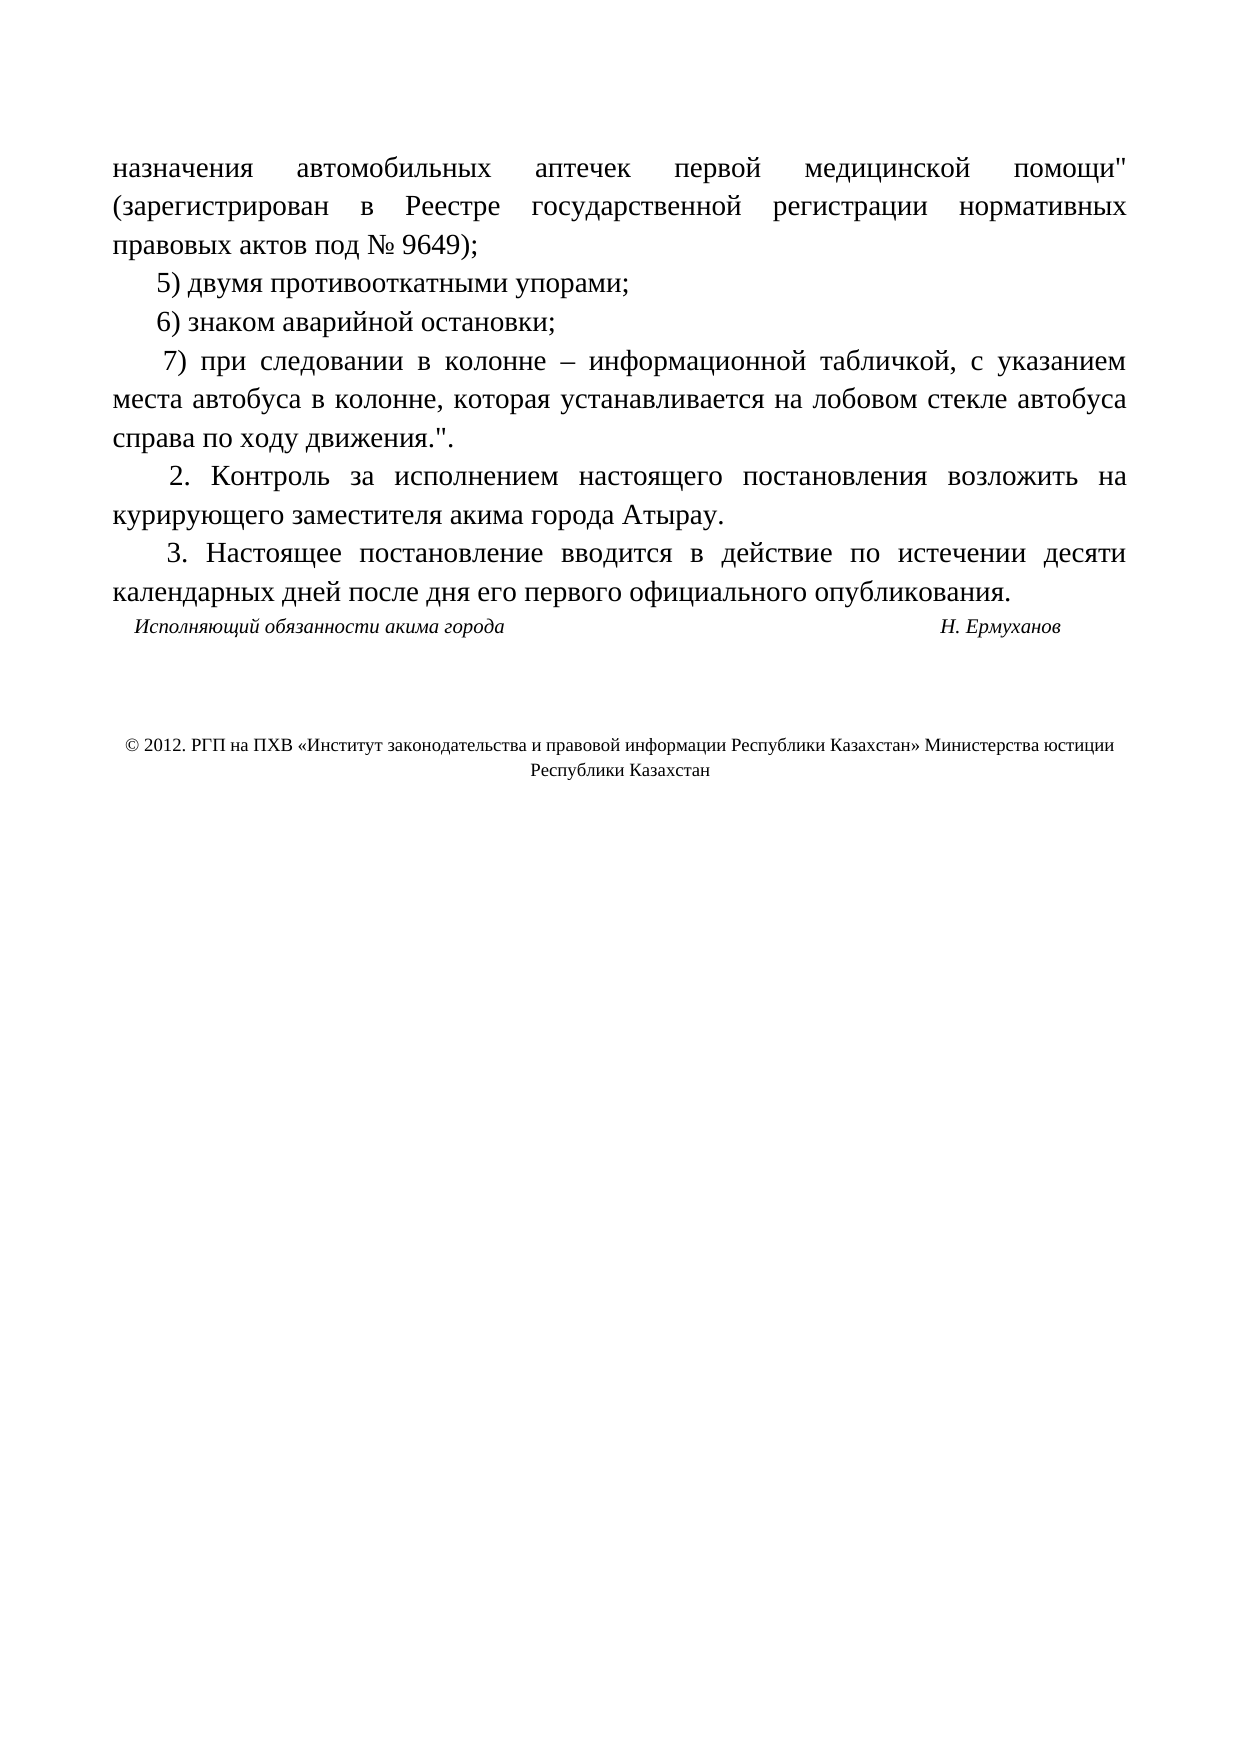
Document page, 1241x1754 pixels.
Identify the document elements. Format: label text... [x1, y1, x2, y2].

text 7) при следовании в колонне – информационной табличкой, с указанием места автобуса в колонне, которая устанавливается на лобовом стекле автобуса справа по ходу движения.". [112, 343, 1128, 453]
text © 2012. РГП на ПХВ «Институт законодательства и правовой информации Республики Казахстан» Министерства юстиции Республики Казахстан [112, 734, 1128, 781]
text 3. Настоящее постановление вводится в действие по истечении десяти календарных дней после дня его первого официального опубликования. [112, 535, 1128, 607]
text 2. Контроль за исполнением настоящего постановления возложить на курирующего заместителя акима города Атырау. [112, 458, 1128, 530]
text 6) знаком аварийной остановки; [112, 304, 1128, 338]
text 5) двумя противооткатными упорами; [112, 266, 1128, 299]
table_header Исполняющий обязанности акима города [101, 613, 939, 643]
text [112, 150, 1128, 261]
table_header Н. Ермуханов [939, 613, 1240, 643]
